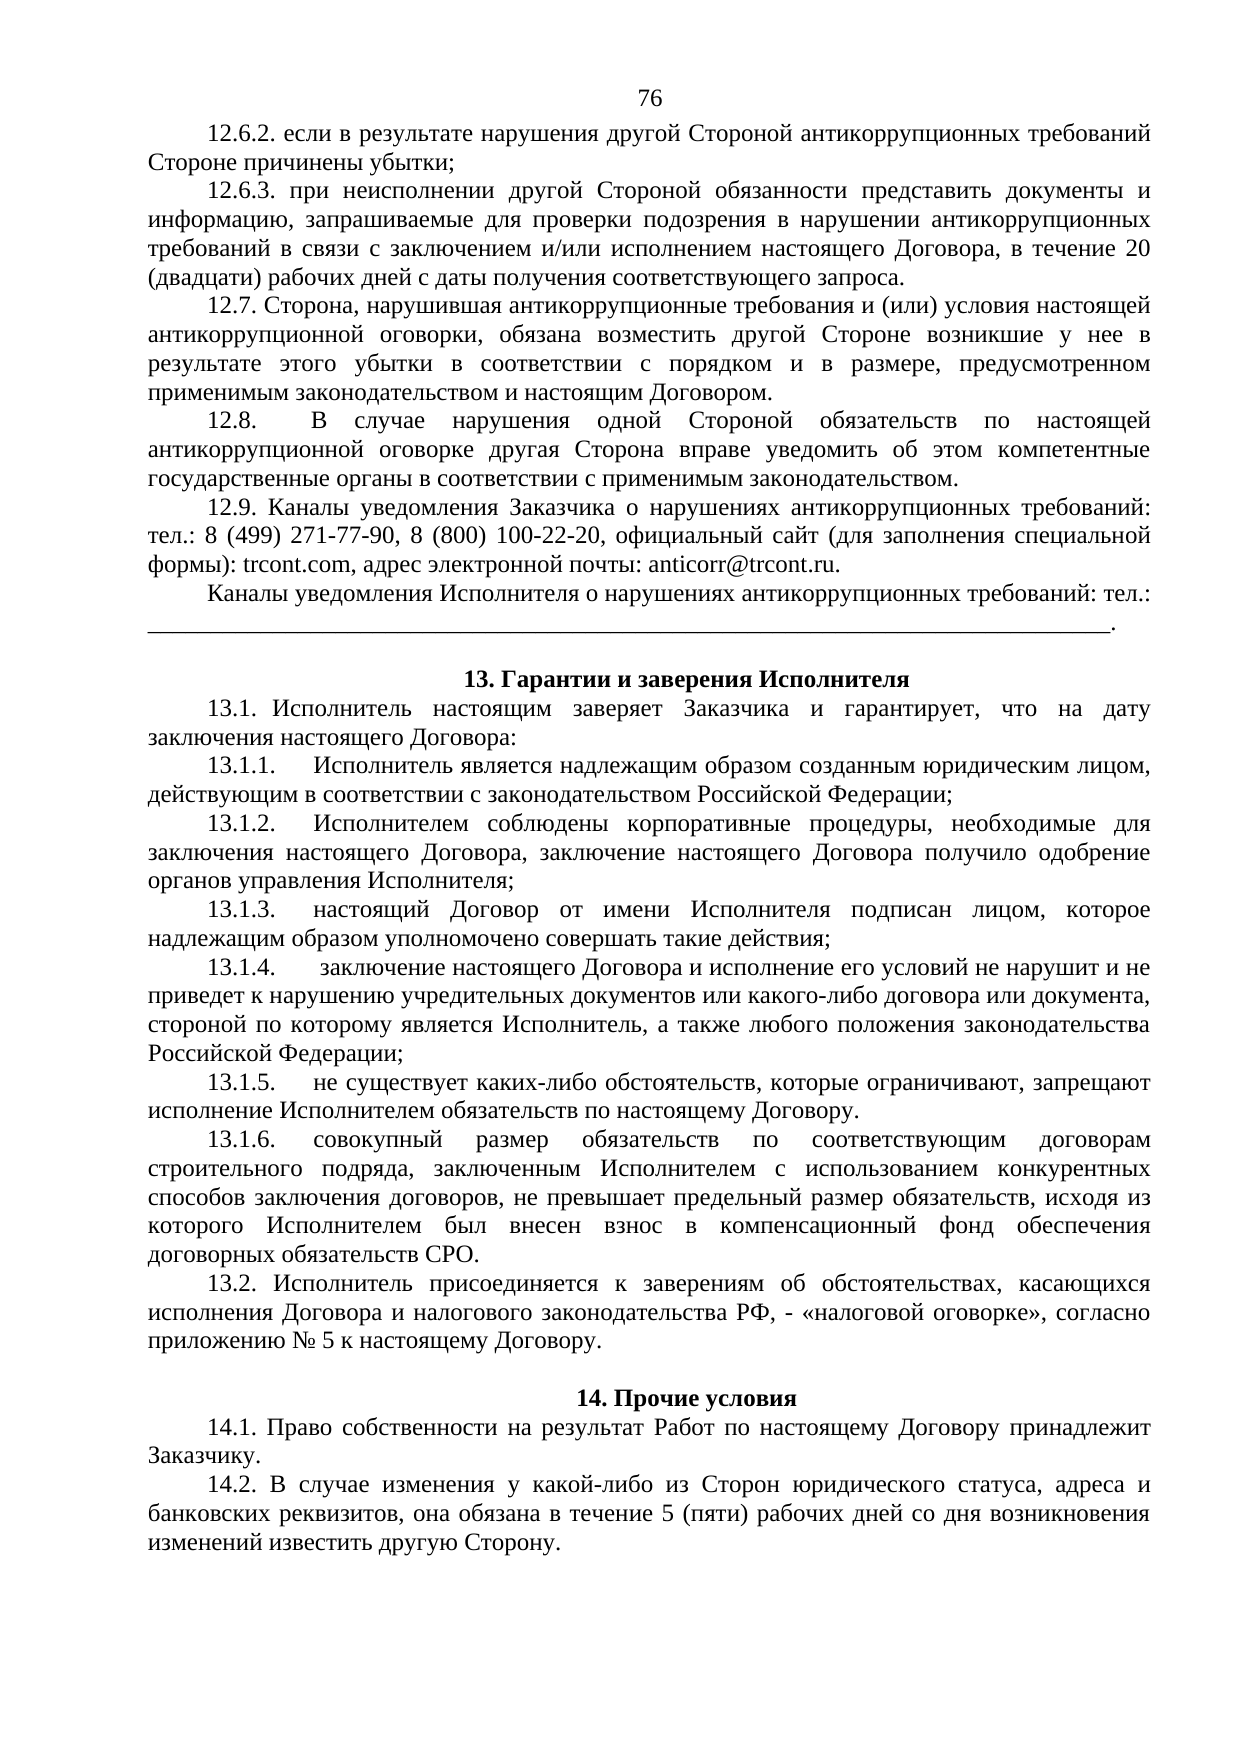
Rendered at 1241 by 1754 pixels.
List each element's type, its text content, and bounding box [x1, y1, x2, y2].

text 12.6.3. при неисполнении другой Стороной обязанности представить документы и информацию, запрашиваемые для проверки подозрения в нарушении антикоррупционных требований в связи с заключением и/или исполнением настоящего Договора, в течение 20 (двадцати) рабочих дней с даты получения соответствующего запроса. [148, 176, 1152, 291]
text 14. Прочие условия [148, 1383, 1152, 1412]
text 13.2. Исполнитель присоединяется к заверениям об обстоятельствах, касающихся исполнения Договора и налогового законодательства РФ, - «налоговой оговорке», согласно приложению № 5 к настоящему Договору. [148, 1268, 1152, 1354]
list настоящий Договор от имени Исполнителя подписан лицом, которое надлежащим образом уполномочено совершать такие действия; [148, 894, 1152, 952]
text 13. Гарантии и заверения Исполнителя [148, 664, 1152, 693]
text 12.6.2. если в результате нарушения другой Стороной антикоррупционных требований Стороне причинены убытки; [148, 118, 1152, 176]
list заключение настоящего Договора и исполнение его условий не нарушит и не приведет к нарушению учредительных документов или какого-либо договора или документа, стороной по которому является Исполнитель, а также любого положения законодательства Российской Федерации; [148, 952, 1152, 1067]
text Каналы уведомления Исполнителя о нарушениях антикоррупционных требований: тел.: _____________________________________________________________________________. [148, 578, 1152, 636]
list Исполнитель настоящим заверяет Заказчика и гарантирует, что на дату заключения настоящего Договора: [148, 693, 1152, 751]
list не существует каких-либо обстоятельств, которые ограничивают, запрещают исполнение Исполнителем обязательств по настоящему Договору. [148, 1067, 1152, 1124]
text 12.7. Сторона, нарушившая антикоррупционные требования и (или) условия настоящей антикоррупционной оговорки, обязана возместить другой Стороне возникшие у нее в результате этого убытки в соответствии с порядком и в размере, предусмотренном применимым законодательством и настоящим Договором. [148, 291, 1152, 406]
text 12.8. В случае нарушения одной Стороной обязательств по настоящей антикоррупционной оговорке другая Сторона вправе уведомить об этом компетентные государственные органы в соответствии с применимым законодательством. [148, 406, 1152, 492]
text 14.1. Право собственности на результат Работ по настоящему Договору принадлежит Заказчику. [148, 1412, 1152, 1469]
list совокупный размер обязательств по соответствующим договорам строительного подряда, заключенным Исполнителем с использованием конкурентных способов заключения договоров, не превышает предельный размер обязательств, исходя из которого Исполнителем был внесен взнос в компенсационный фонд обеспечения договорных обязательств СРО. [148, 1124, 1152, 1268]
text 12.9. Каналы уведомления Заказчика о нарушениях антикоррупционных требований: тел.: 8 (499) 271-77-90, 8 (800) 100-22-20, официальный сайт (для заполнения специальной формы): trcont.com, адрес электронной почты: anticorr@trcont.ru. [148, 492, 1152, 578]
text 14.2. В случае изменения у какой-либо из Сторон юридического статуса, адреса и банковских реквизитов, она обязана в течение 5 (пяти) рабочих дней со дня возникновения изменений известить другую Сторону. [148, 1469, 1152, 1556]
list Исполнитель является надлежащим образом созданным юридическим лицом, действующим в соответствии с законодательством Российской Федерации; [148, 751, 1152, 808]
list Исполнителем соблюдены корпоративные процедуры, необходимые для заключения настоящего Договора, заключение настоящего Договора получило одобрение органов управления Исполнителя; [148, 808, 1152, 894]
